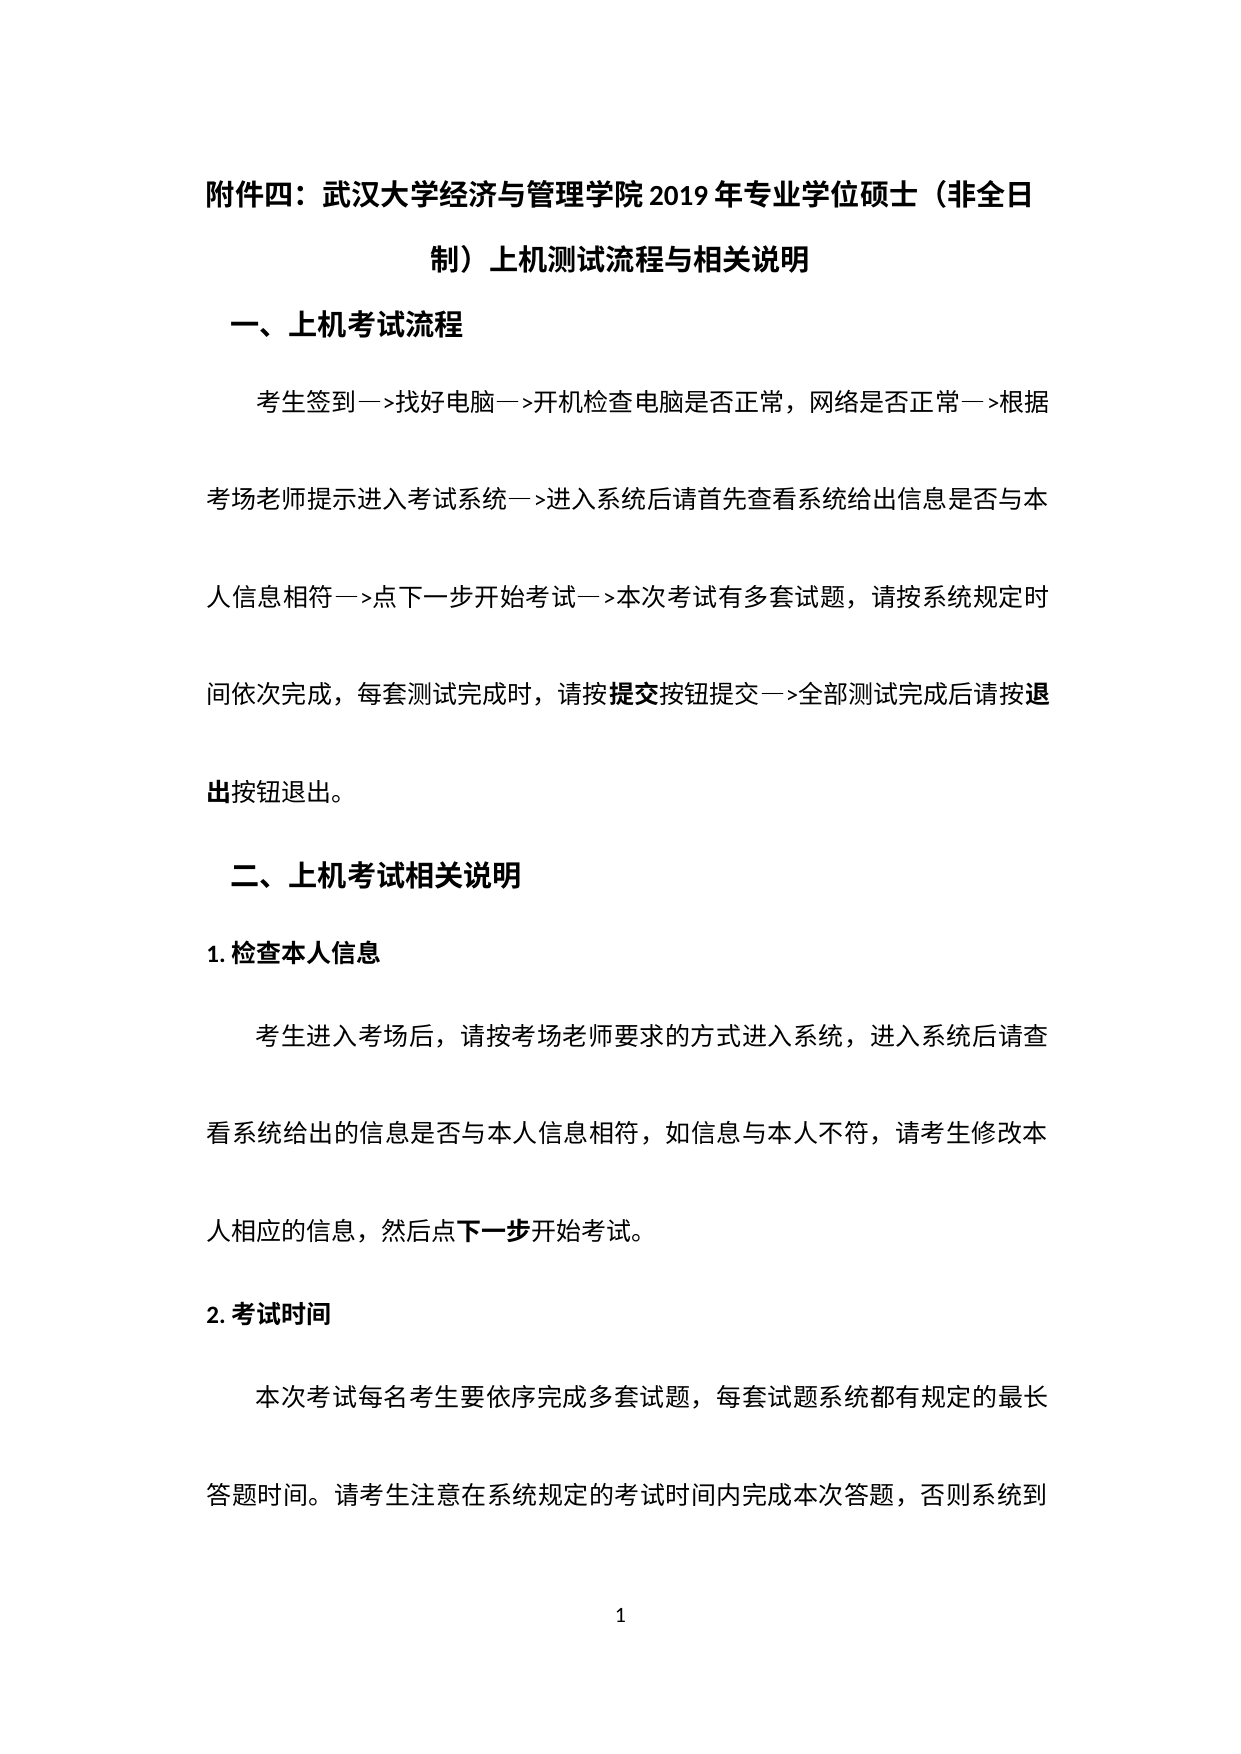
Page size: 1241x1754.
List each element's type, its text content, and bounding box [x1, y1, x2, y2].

text 一、上机考试流程 [187, 291, 1053, 356]
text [206, 1363, 1050, 1526]
text 考生进入考场后，请按考场老师要求的方式进入系统，进入系统后请查看系统给出的信息是否与本人信息相符，如信息与本人不符，请考生修改本人相应的信息，然后点下一步开始考试。 [206, 1002, 1050, 1262]
text 2. 考试时间 [206, 1280, 1050, 1345]
text 二、上机考试相关说明 [187, 841, 1053, 906]
text 考生签到—>找好电脑—>开机检查电脑是否正常，网络是否正常—>根据考场老师提示进入考试系统—>进入系统后请首先查看系统给出信息是否与本人信息相符—>点下一步开始考试—>本次考试有多套试题，请按系统规定时间依次完成，每套测试完成时，请按提交按钮提交—>全部测试完成后请按退出按钮退出。 [206, 368, 1050, 823]
text 附件四：武汉大学经济与管理学院2019年专业学位硕士（非全日制）上机测试流程与相关说明 [187, 161, 1053, 291]
text 1. 检查本人信息 [206, 919, 1050, 984]
